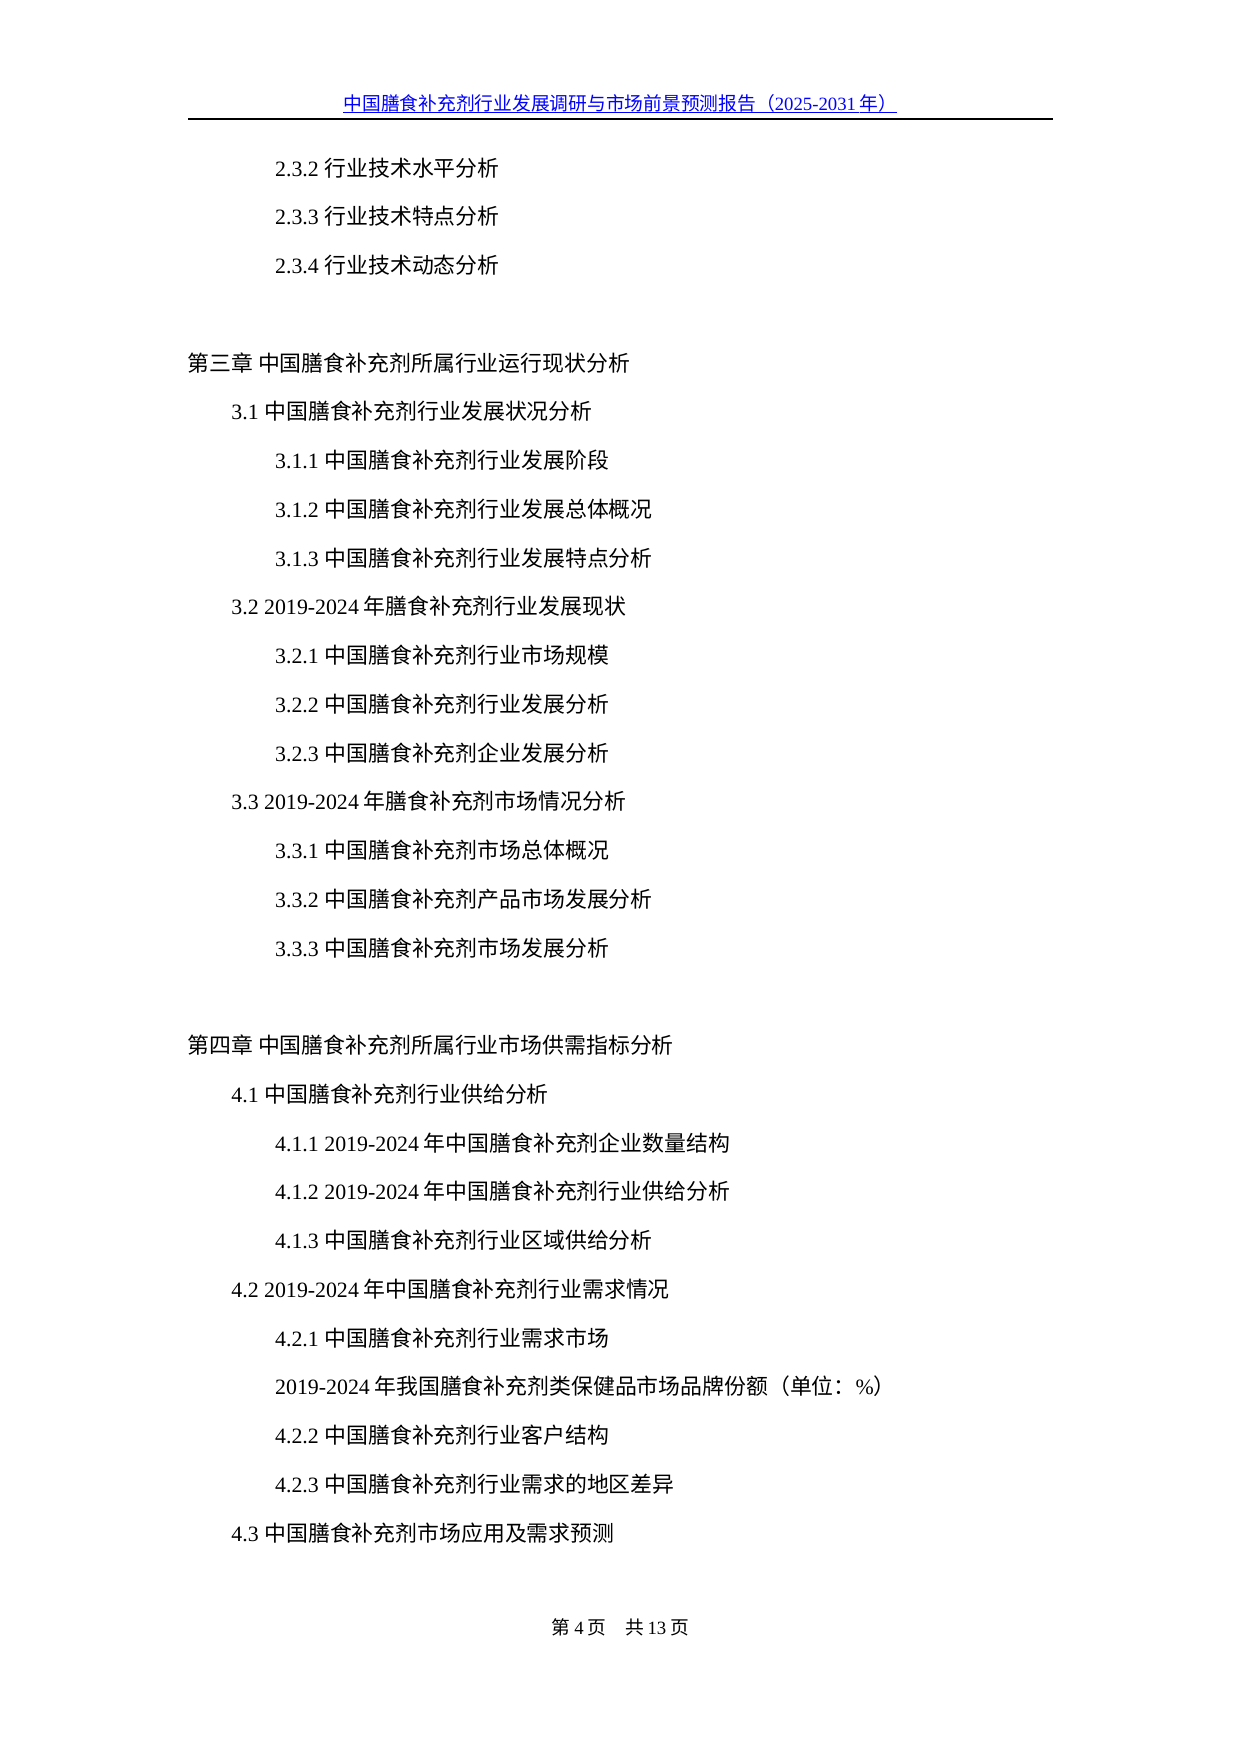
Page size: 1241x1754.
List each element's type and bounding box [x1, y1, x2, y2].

text [187, 150, 1053, 1548]
